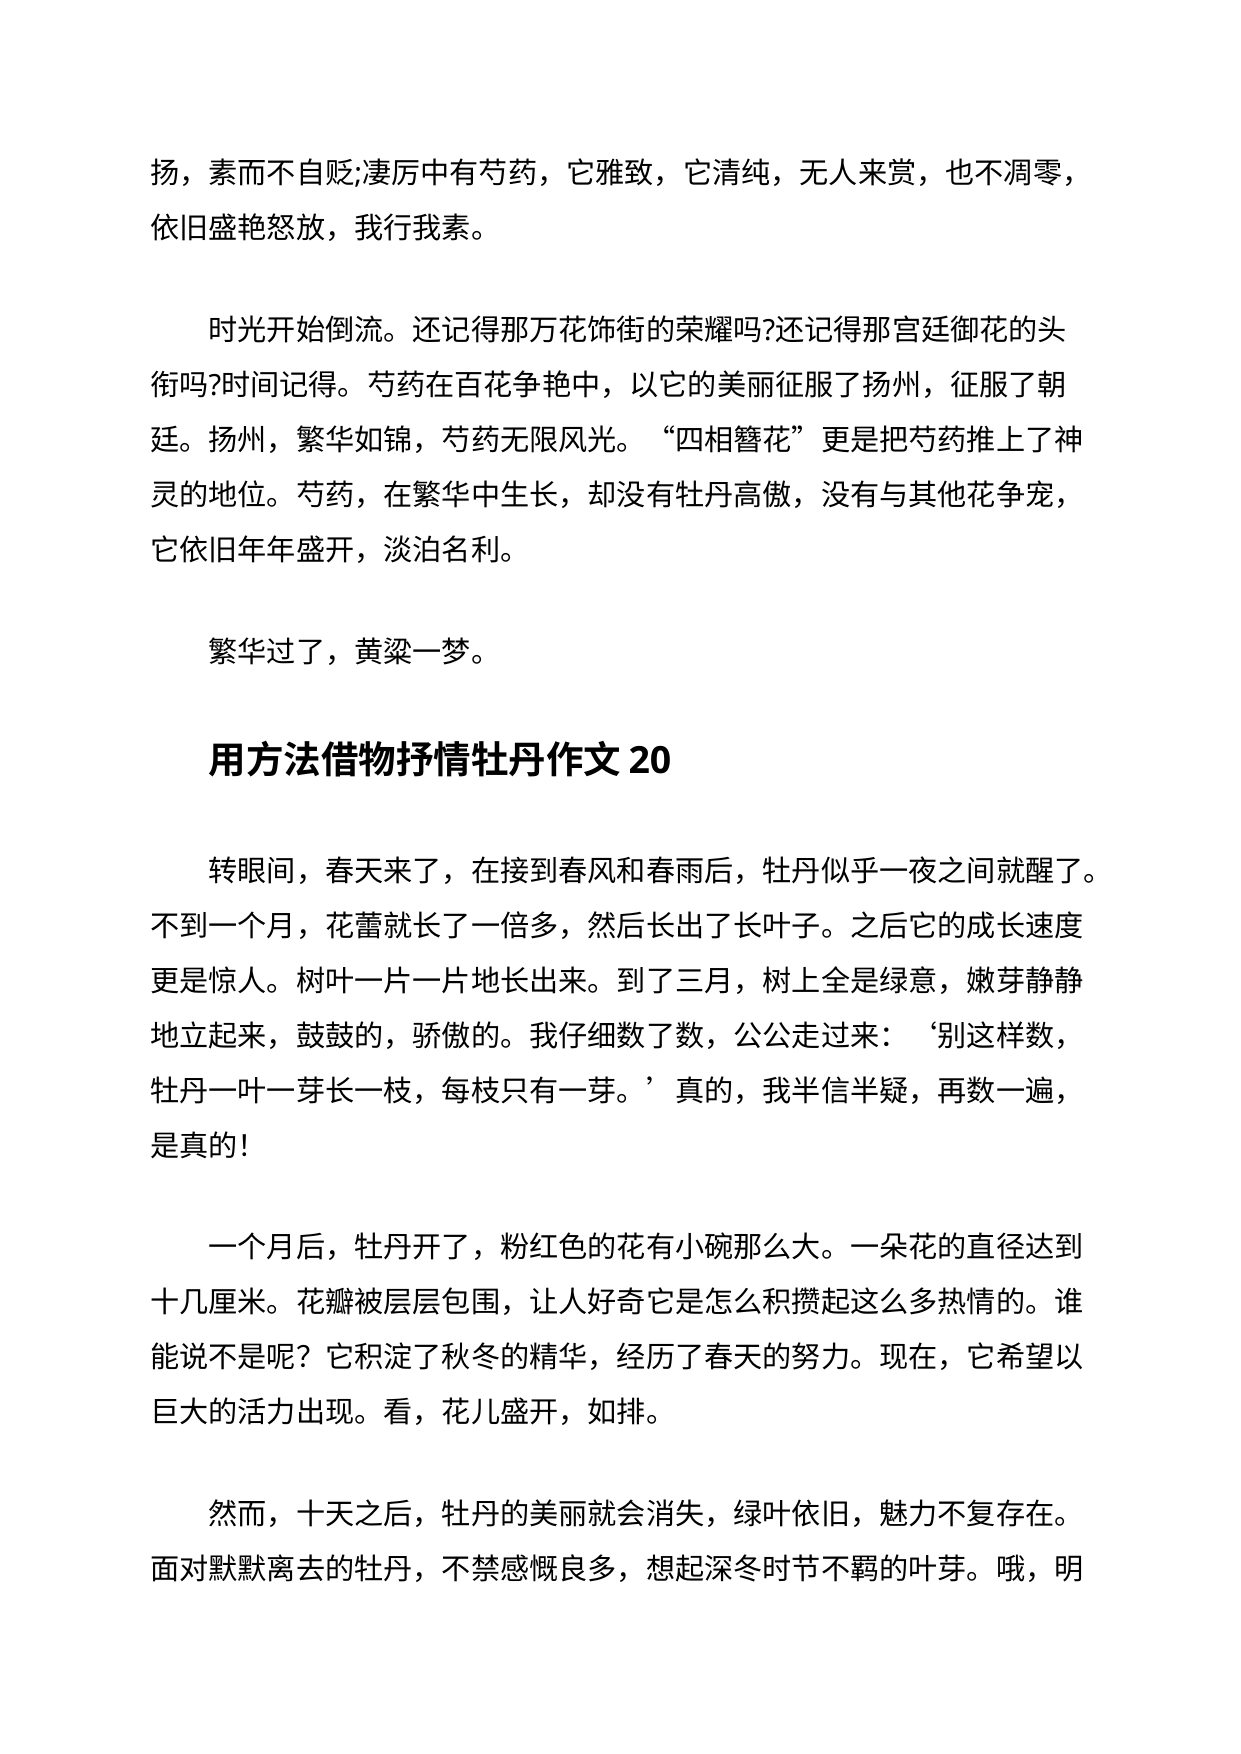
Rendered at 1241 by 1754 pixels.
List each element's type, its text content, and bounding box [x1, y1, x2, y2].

text 时光开始倒流。还记得那万花饰街的荣耀吗?还记得那宫廷御花的头衔吗?时间记得。芍药在百花争艳中，以它的美丽征服了扬州，征服了朝廷。扬州，繁华如锦，芍药无限风光。“四相簪花”更是把芍药推上了神灵的地位。芍药，在繁华中生长，却没有牡丹高傲，没有与其他花争宠，它依旧年年盛开，淡泊名利。 [150, 307, 1090, 569]
text 转眼间，春天来了，在接到春风和春雨后，牡丹似乎一夜之间就醒了。不到一个月，花蕾就长了一倍多，然后长出了长叶子。之后它的成长速度更是惊人。树叶一片一片地长出来。到了三月，树上全是绿意，嫩芽静静地立起来，鼓鼓的，骄傲的。我仔细数了数，公公走过来：‘别这样数，牡丹一叶一芽长一枝，每枝只有一芽。’真的，我半信半疑，再数一遍，是真的！ [150, 848, 1090, 1164]
text 繁华过了，黄粱一梦。 [150, 628, 1090, 671]
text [150, 150, 1090, 247]
text 用方法借物抒情牡丹作文20 [150, 730, 1090, 784]
text 一个月后，牡丹开了，粉红色的花有小碗那么大。一朵花的直径达到十几厘米。花瓣被层层包围，让人好奇它是怎么积攒起这么多热情的。谁能说不是呢？它积淀了秋冬的精华，经历了春天的努力。现在，它希望以巨大的活力出现。看，花儿盛开，如排。 [150, 1224, 1090, 1431]
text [150, 1490, 1090, 1588]
